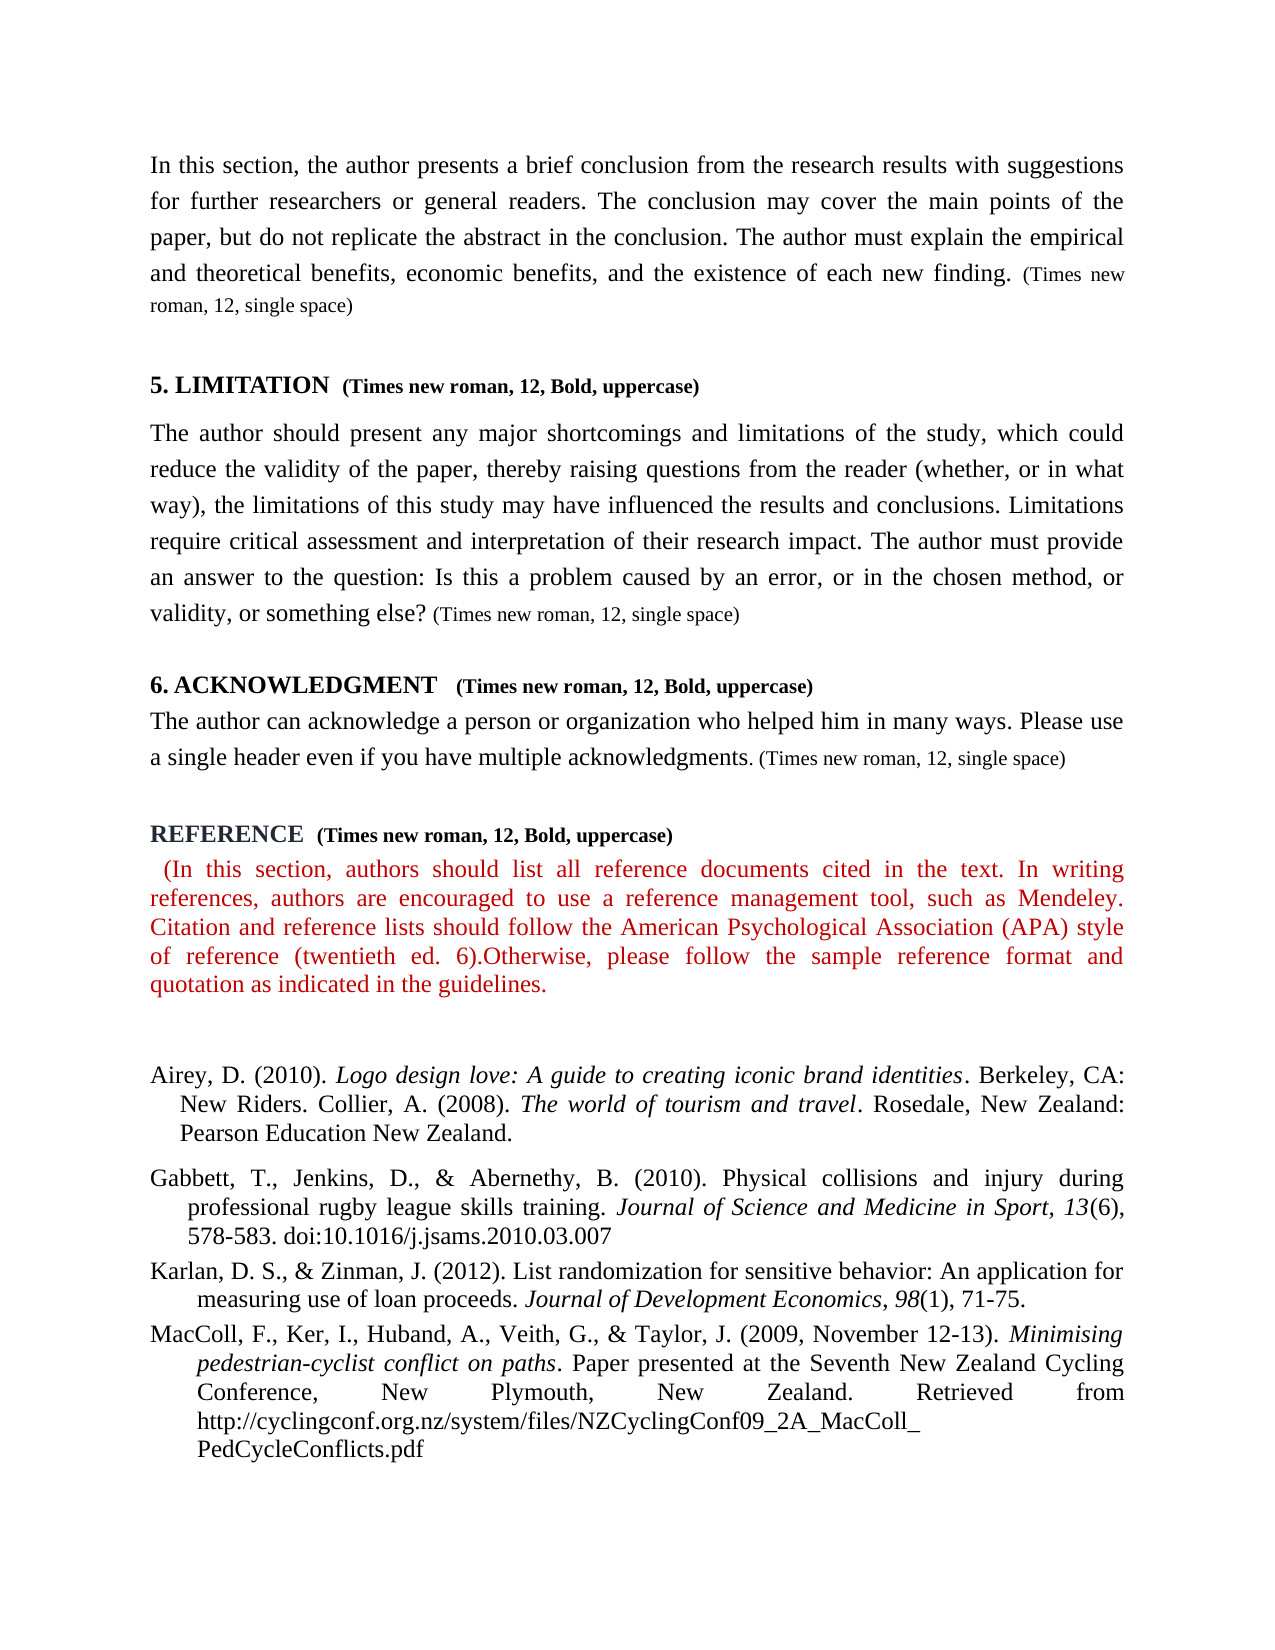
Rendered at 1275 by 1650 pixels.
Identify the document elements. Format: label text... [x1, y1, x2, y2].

text Gabbett, T., Jenkins, D., & Abernethy, B. (2010). Physical collisions and injury during professional rugby league skills training. Journal of Science and Medicine in Sport, 13(6), 578-583. doi:10.1016/j.jsams.2010.03.007 [150, 1163, 1125, 1249]
text MacColl, F., Ker, I., Huband, A., Veith, G., & Taylor, J. (2009, November 12-13). Minimising pedestrian-cyclist conflict on paths. Paper presented at the Seventh New Zealand Cycling Conference, New Plymouth, New Zealand. Retrieved from http://cyclingconf.org.nz/system/files/NZCyclingConf09_2A_MacColl_ PedCycleConflicts.pdf [150, 1319, 1125, 1463]
text The author can acknowledge a person or organization who helped him in many ways. Please use a single header even if you have multiple acknowledgments. (Times new roman, 12, single space) [150, 706, 1125, 771]
text (In this section, authors should list all reference documents cited in the text. In writing references, authors are encouraged to use a reference management tool, such as Mendeley. Citation and reference lists should follow the American Psychological Association (APA) style of reference (twentieth ed. 6).Otherwise, please follow the sample reference format and quotation as indicated in the guidelines. [150, 969, 1125, 998]
text 6. ACKNOWLEDGMENT (Times new roman, 12, Bold, uppercase) [150, 670, 1125, 699]
text Airey, D. (2010). Logo design love: A guide to creating iconic brand identities. Berkeley, CA: New Riders. Collier, A. (2008). The world of tourism and travel. Rosedale, New Zealand: Pearson Education New Zealand. [150, 1060, 1125, 1147]
subtitle REFERENCE (Times new roman, 12, Bold, uppercase) [150, 819, 1125, 848]
text Karlan, D. S., & Zinman, J. (2012). List randomization for sensitive behavior: An application for measuring use of loan proceeds. Journal of Development Economics, 98(1), 71-75. [150, 1284, 1125, 1313]
text 5. LIMITATION (Times new roman, 12, Bold, uppercase) [150, 370, 1125, 399]
text The author should present any major shortcomings and limitations of the study, which could reduce the validity of the paper, thereby raising questions from the reader (whether, or in what way), the limitations of this study may have influenced the results and conclusions. Limitations require critical assessment and interpretation of their research impact. The author must provide an answer to the question: Is this a problem caused by an error, or in the chosen method, or validity, or something else? (Times new roman, 12, single space) [150, 418, 1125, 627]
text In this section, the author presents a brief conclusion from the research results with suggestions for further researchers or general readers. The conclusion may cover the main points of the paper, but do not replicate the abstract in the conclusion. The author must explain the empirical and theoretical benefits, economic benefits, and the existence of each new finding. (Times new roman, 12, single space) [150, 150, 1125, 317]
